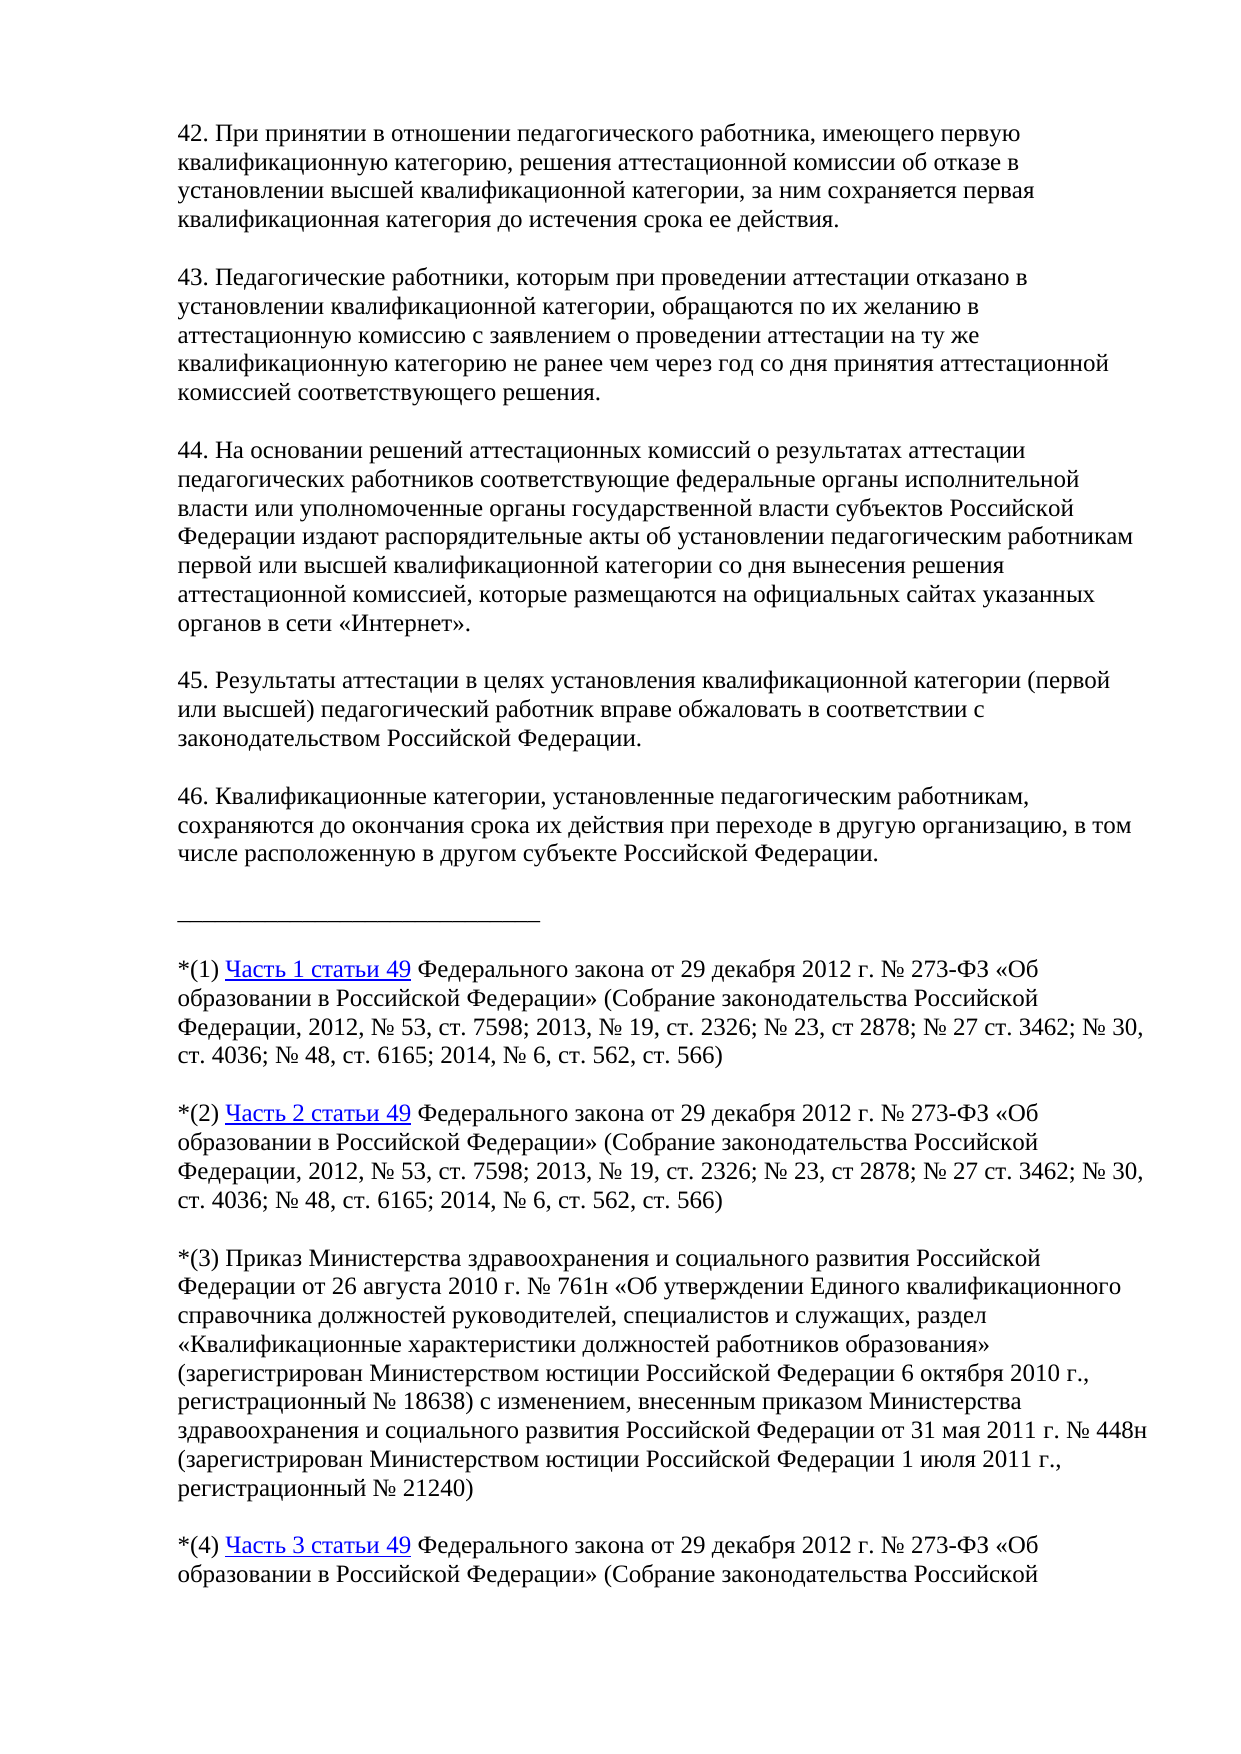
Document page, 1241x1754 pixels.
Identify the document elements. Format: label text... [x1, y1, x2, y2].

text *(3) Приказ Министерства здравоохранения и социального развития Российской Федерации от 26 августа . № 761н «Об утверждении Единого квалификационного справочника должностей руководителей, специалистов и служащих, раздел «Квалификационные характеристики должностей работников образования» (зарегистрирован Министерством юстиции Российской Федерации 6 октября ., регистрационный № 18638) с изменением, внесенным приказом Министерства здравоохранения и социального развития Российской Федерации от 31 мая . № 448н (зарегистрирован Министерством юстиции Российской Федерации 1 июля ., регистрационный № 21240) [177, 1243, 1152, 1501]
text *(1) Часть 1 статьи 49 Федерального закона от 29 декабря . № 273-ФЗ «Об образовании в Российской Федерации» (Собрание законодательства Российской Федерации, 2012, № 53, ст. 7598; 2013, № 19, ст. 2326; № 23, ст 2878; № 27 ст. 3462; № 30, ст. 4036; № 48, ст. 6165; 2014, № 6, ст. 562, ст. 566) [177, 954, 1152, 1069]
text *(2) Часть 2 статьи 49 Федерального закона от 29 декабря . № 273-ФЗ «Об образовании в Российской Федерации» (Собрание законодательства Российской Федерации, 2012, № 53, ст. 7598; 2013, № 19, ст. 2326; № 23, ст 2878; № 27 ст. 3462; № 30, ст. 4036; № 48, ст. 6165; 2014, № 6, ст. 562, ст. 566) [177, 1098, 1152, 1213]
text 42. При принятии в отношении педагогического работника, имеющего первую квалификационную категорию, решения аттестационной комиссии об отказе в установлении высшей квалификационной категории, за ним сохраняется первая квалификационная категория до истечения срока ее действия. [177, 118, 1152, 233]
text _____________________________ [177, 896, 1152, 925]
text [177, 1531, 1152, 1588]
text 43. Педагогические работники, которым при проведении аттестации отказано в установлении квалификационной категории, обращаются по их желанию в аттестационную комиссию с заявлением о проведении аттестации на ту же квалификационную категорию не ранее чем через год со дня принятия аттестационной комиссией соответствующего решения. [177, 262, 1152, 406]
text 45. Результаты аттестации в целях установления квалификационной категории (первой или высшей) педагогический работник вправе обжаловать в соответствии с законодательством Российской Федерации. [177, 666, 1152, 752]
text 46. Квалификационные категории, установленные педагогическим работникам, сохраняются до окончания срока их действия при переходе в другую организацию, в том числе расположенную в другом субъекте Российской Федерации. [177, 781, 1152, 867]
text 44. На основании решений аттестационных комиссий о результатах аттестации педагогических работников соответствующие федеральные органы исполнительной власти или уполномоченные органы государственной власти субъектов Российской Федерации издают распорядительные акты об установлении педагогическим работникам первой или высшей квалификационной категории со дня вынесения решения аттестационной комиссией, которые размещаются на официальных сайтах указанных органов в сети «Интернет». [177, 435, 1152, 636]
